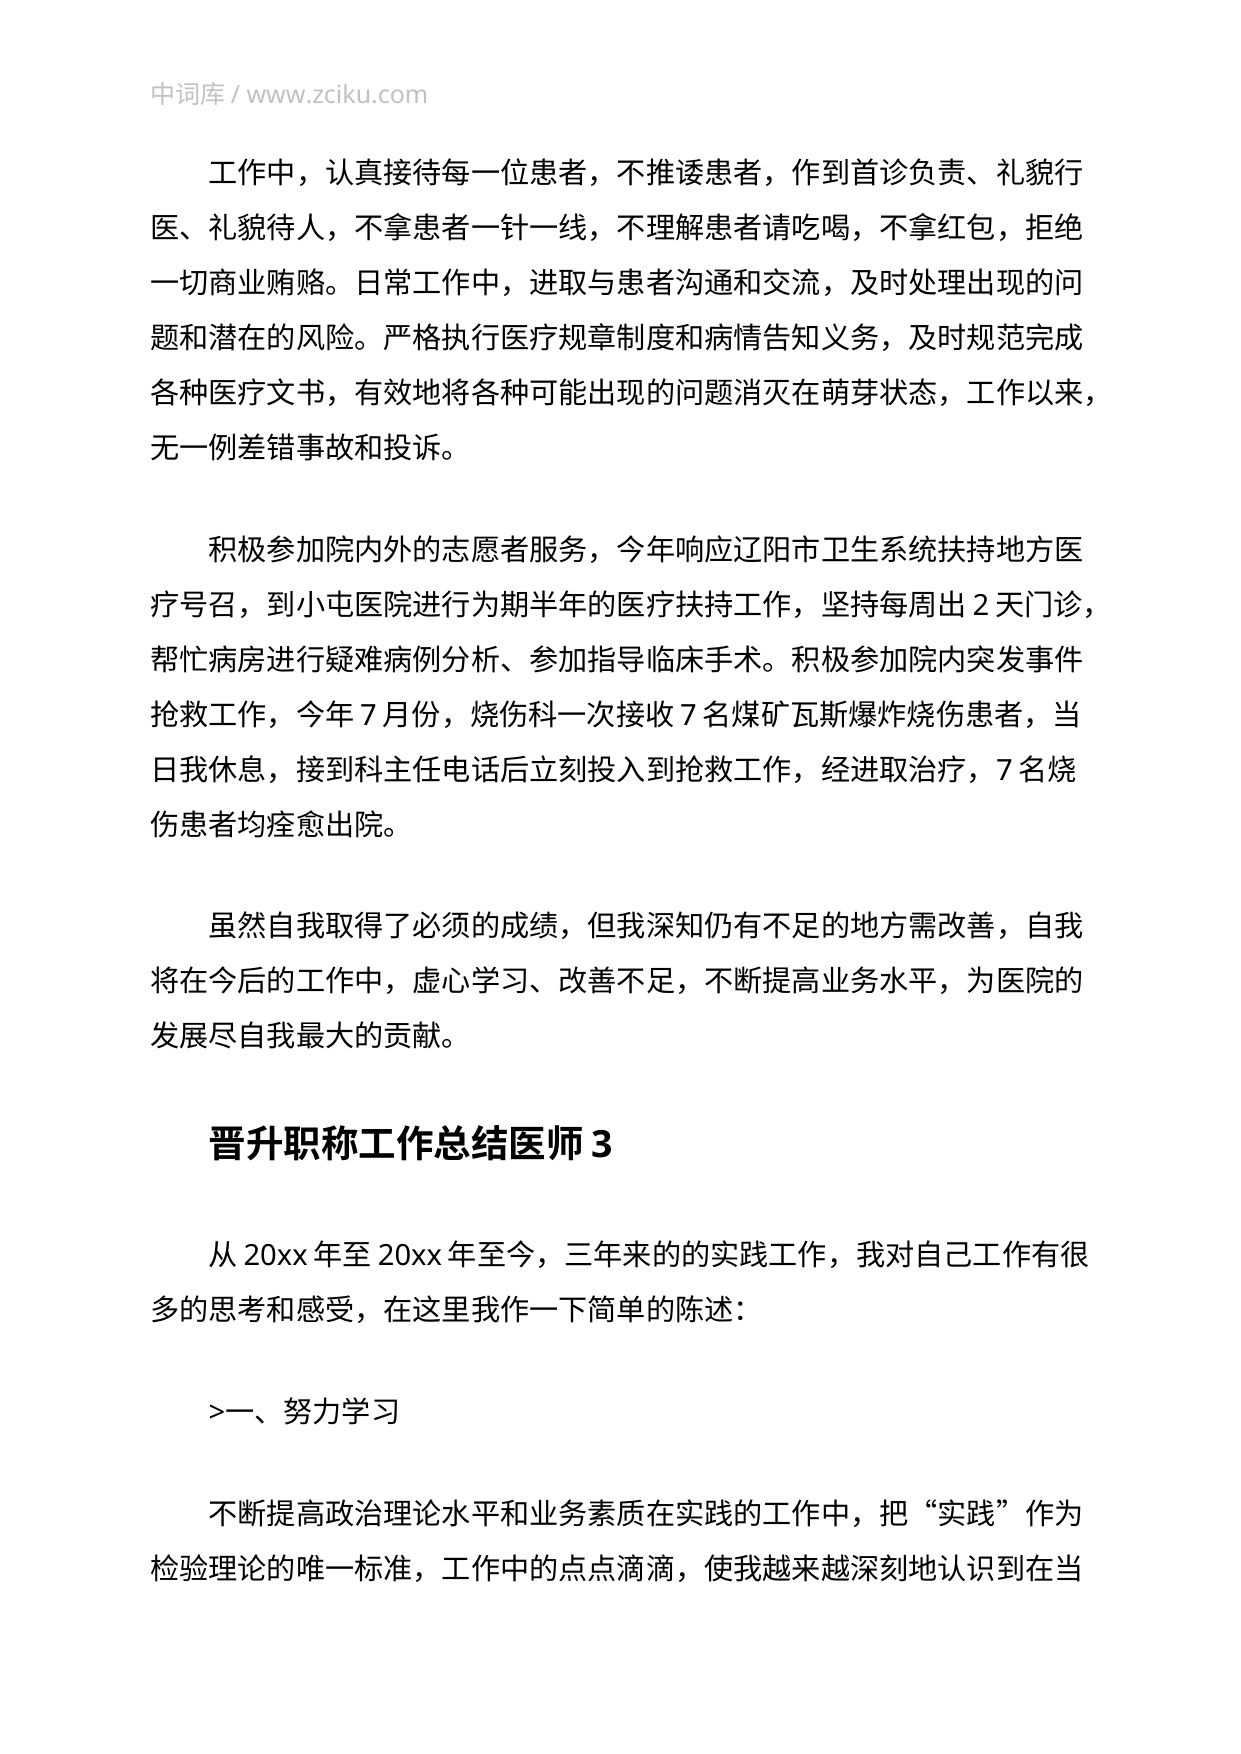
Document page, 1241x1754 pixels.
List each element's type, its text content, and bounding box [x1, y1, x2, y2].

text 晋升职称工作总结医师3 [150, 1114, 1090, 1169]
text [150, 1491, 1090, 1588]
text 虽然自我取得了必须的成绩，但我深知仍有不足的地方需改善，自我将在今后的工作中，虚心学习、改善不足，不断提高业务水平，为医院的发展尽自我最大的贡献。 [150, 903, 1090, 1055]
text >一、努力学习 [150, 1389, 1090, 1431]
text 从20xx年至20xx年至今，三年来的的实践工作，我对自己工作有很多的思考和感受，在这里我作一下简单的陈述： [150, 1232, 1090, 1329]
text 积极参加院内外的志愿者服务，今年响应辽阳市卫生系统扶持地方医疗号召，到小屯医院进行为期半年的医疗扶持工作，坚持每周出2天门诊，帮忙病房进行疑难病例分析、参加指导临床手术。积极参加院内突发事件抢救工作，今年7月份，烧伤科一次接收7名煤矿瓦斯爆炸烧伤患者，当日我休息，接到科主任电话后立刻投入到抢救工作，经进取治疗，7名烧伤患者均痊愈出院。 [150, 526, 1090, 843]
text 工作中，认真接待每一位患者，不推诿患者，作到首诊负责、礼貌行医、礼貌待人，不拿患者一针一线，不理解患者请吃喝，不拿红包，拒绝一切商业贿赂。日常工作中，进取与患者沟通和交流，及时处理出现的问题和潜在的风险。严格执行医疗规章制度和病情告知义务，及时规范完成各种医疗文书，有效地将各种可能出现的问题消灭在萌芽状态，工作以来，无一例差错事故和投诉。 [150, 150, 1090, 467]
